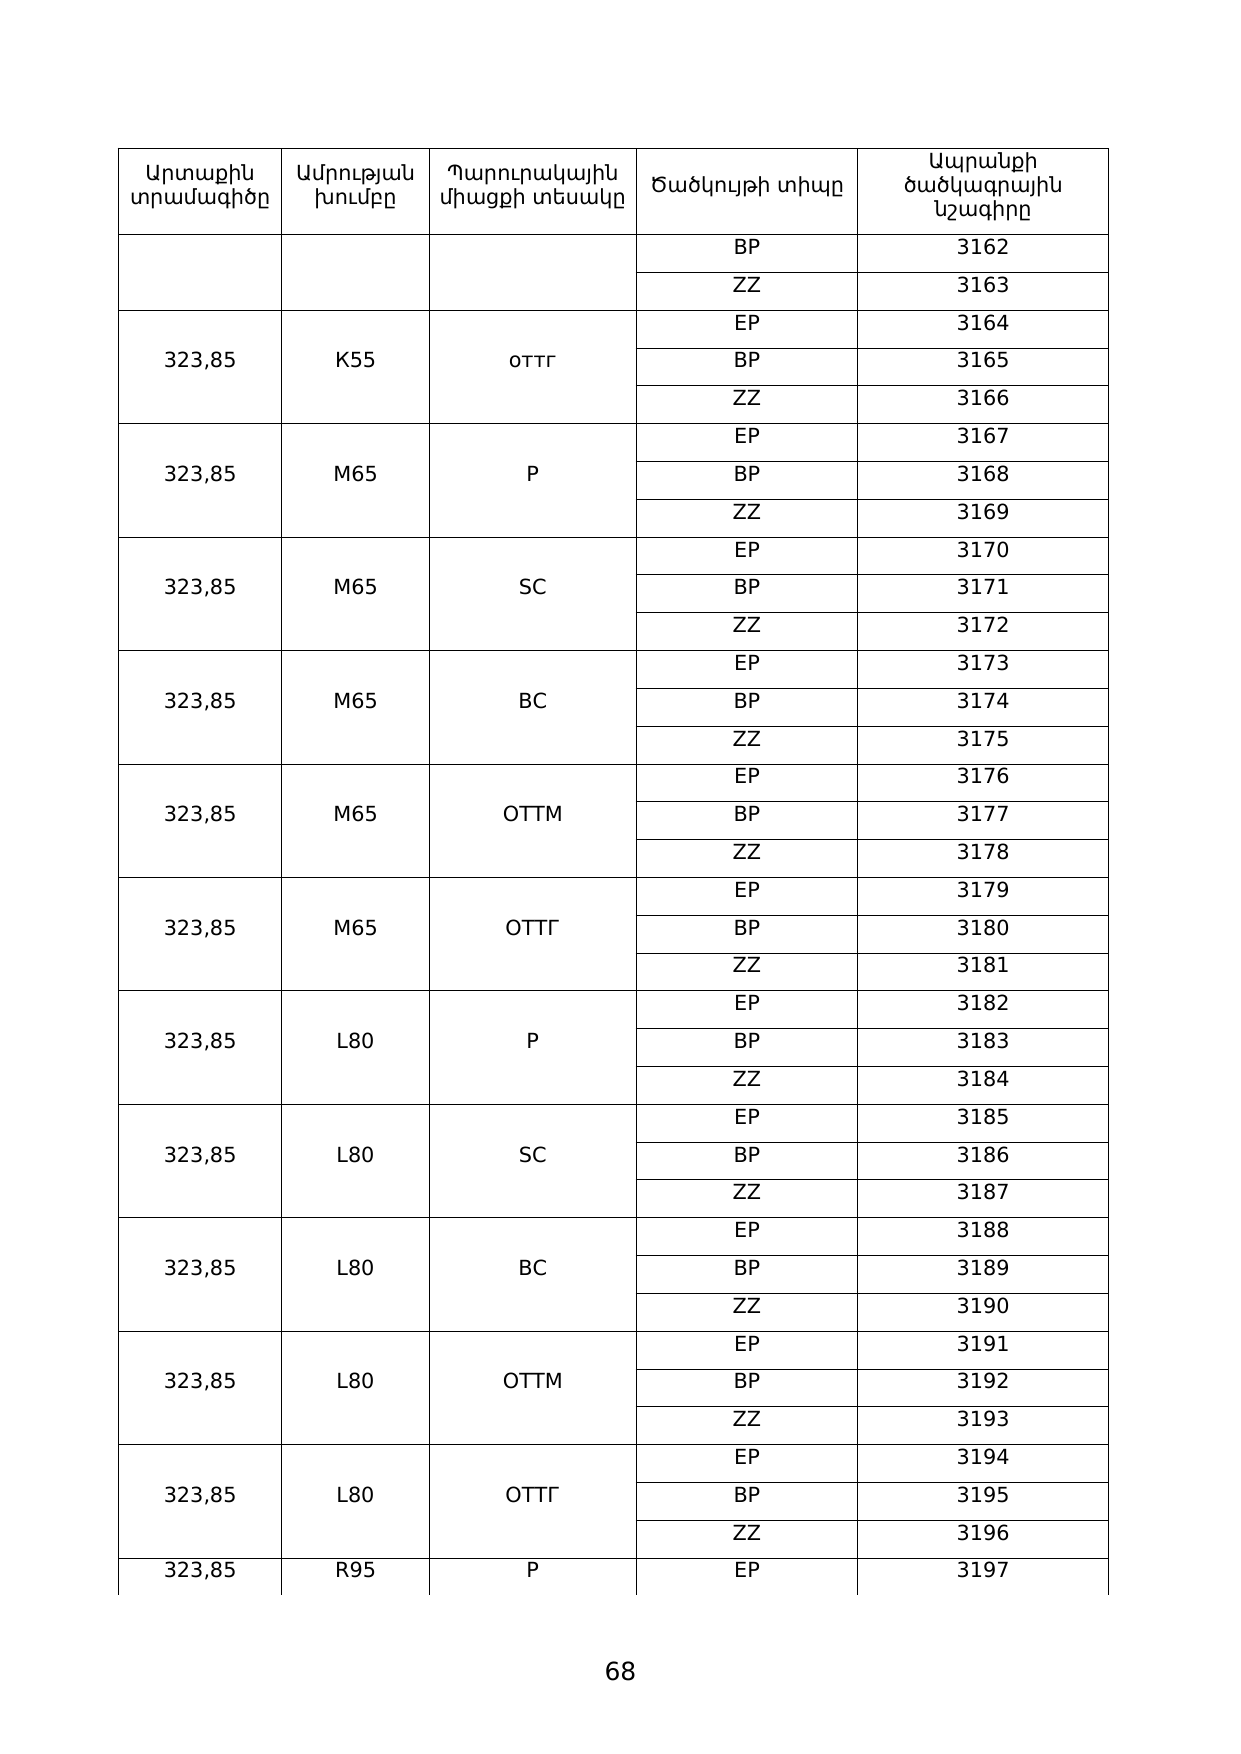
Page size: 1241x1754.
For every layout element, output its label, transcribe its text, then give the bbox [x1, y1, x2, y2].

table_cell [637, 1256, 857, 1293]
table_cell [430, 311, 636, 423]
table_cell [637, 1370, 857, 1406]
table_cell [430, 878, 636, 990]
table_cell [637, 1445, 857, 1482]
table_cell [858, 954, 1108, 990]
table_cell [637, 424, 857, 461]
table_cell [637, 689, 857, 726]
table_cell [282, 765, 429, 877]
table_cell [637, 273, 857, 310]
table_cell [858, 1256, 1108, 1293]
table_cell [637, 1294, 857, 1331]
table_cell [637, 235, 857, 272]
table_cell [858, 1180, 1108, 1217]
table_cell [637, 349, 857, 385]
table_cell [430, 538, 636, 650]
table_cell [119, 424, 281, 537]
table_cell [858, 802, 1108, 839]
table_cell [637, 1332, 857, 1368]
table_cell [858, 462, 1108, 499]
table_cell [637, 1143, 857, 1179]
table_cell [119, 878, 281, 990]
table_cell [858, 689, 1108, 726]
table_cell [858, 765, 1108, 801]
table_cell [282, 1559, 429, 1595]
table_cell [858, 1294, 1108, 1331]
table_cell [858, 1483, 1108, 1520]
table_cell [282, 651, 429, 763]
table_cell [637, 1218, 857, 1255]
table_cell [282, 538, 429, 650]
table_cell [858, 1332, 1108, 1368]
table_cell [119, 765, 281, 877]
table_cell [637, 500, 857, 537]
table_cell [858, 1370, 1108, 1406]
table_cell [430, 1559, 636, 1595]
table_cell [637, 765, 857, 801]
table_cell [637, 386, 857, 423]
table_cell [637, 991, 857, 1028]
table_header Պարուրակային միացքի տեսակը [430, 149, 636, 234]
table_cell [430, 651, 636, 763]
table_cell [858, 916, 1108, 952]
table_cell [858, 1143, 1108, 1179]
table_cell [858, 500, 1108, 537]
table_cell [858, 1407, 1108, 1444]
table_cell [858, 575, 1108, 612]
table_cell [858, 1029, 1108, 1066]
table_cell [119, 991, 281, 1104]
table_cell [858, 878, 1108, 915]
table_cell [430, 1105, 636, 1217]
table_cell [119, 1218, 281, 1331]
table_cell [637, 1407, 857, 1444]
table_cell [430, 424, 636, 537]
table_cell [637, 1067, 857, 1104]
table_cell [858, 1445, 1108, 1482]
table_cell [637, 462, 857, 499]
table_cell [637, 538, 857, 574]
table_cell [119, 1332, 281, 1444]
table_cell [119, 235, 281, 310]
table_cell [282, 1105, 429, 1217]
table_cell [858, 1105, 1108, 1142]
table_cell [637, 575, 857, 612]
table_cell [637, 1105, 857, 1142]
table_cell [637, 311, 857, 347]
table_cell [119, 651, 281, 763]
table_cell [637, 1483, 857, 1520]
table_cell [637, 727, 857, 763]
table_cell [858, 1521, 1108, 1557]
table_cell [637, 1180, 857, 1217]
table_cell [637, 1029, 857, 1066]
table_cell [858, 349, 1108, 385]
table_header Ծածկույթի տիպը [637, 149, 857, 234]
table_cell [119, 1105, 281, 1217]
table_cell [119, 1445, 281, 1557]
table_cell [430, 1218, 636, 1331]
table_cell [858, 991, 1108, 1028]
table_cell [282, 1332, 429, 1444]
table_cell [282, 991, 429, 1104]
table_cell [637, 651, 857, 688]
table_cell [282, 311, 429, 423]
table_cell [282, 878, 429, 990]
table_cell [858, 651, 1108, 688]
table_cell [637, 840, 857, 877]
table_header Ամրության խումբը [282, 149, 429, 234]
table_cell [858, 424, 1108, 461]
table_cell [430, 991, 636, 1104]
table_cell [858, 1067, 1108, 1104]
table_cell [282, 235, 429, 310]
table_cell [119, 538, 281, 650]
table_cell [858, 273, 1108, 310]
table_header Ապրանքի ծածկագրային նշագիրը [858, 149, 1108, 234]
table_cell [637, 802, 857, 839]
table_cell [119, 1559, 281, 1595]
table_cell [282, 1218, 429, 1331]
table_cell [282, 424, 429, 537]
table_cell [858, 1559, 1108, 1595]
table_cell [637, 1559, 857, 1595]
table_header Արտաքին տրամագիծը [119, 149, 281, 234]
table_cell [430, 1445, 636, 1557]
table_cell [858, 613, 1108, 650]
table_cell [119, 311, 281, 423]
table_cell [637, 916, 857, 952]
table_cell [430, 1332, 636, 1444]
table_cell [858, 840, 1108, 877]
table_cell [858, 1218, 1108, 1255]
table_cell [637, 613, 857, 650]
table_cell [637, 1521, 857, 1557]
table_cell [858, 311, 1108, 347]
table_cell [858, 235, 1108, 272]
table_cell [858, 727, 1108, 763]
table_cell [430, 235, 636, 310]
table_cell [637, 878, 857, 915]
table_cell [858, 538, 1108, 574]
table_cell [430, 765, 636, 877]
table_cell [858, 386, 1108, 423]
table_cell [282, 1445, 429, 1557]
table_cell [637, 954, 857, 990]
